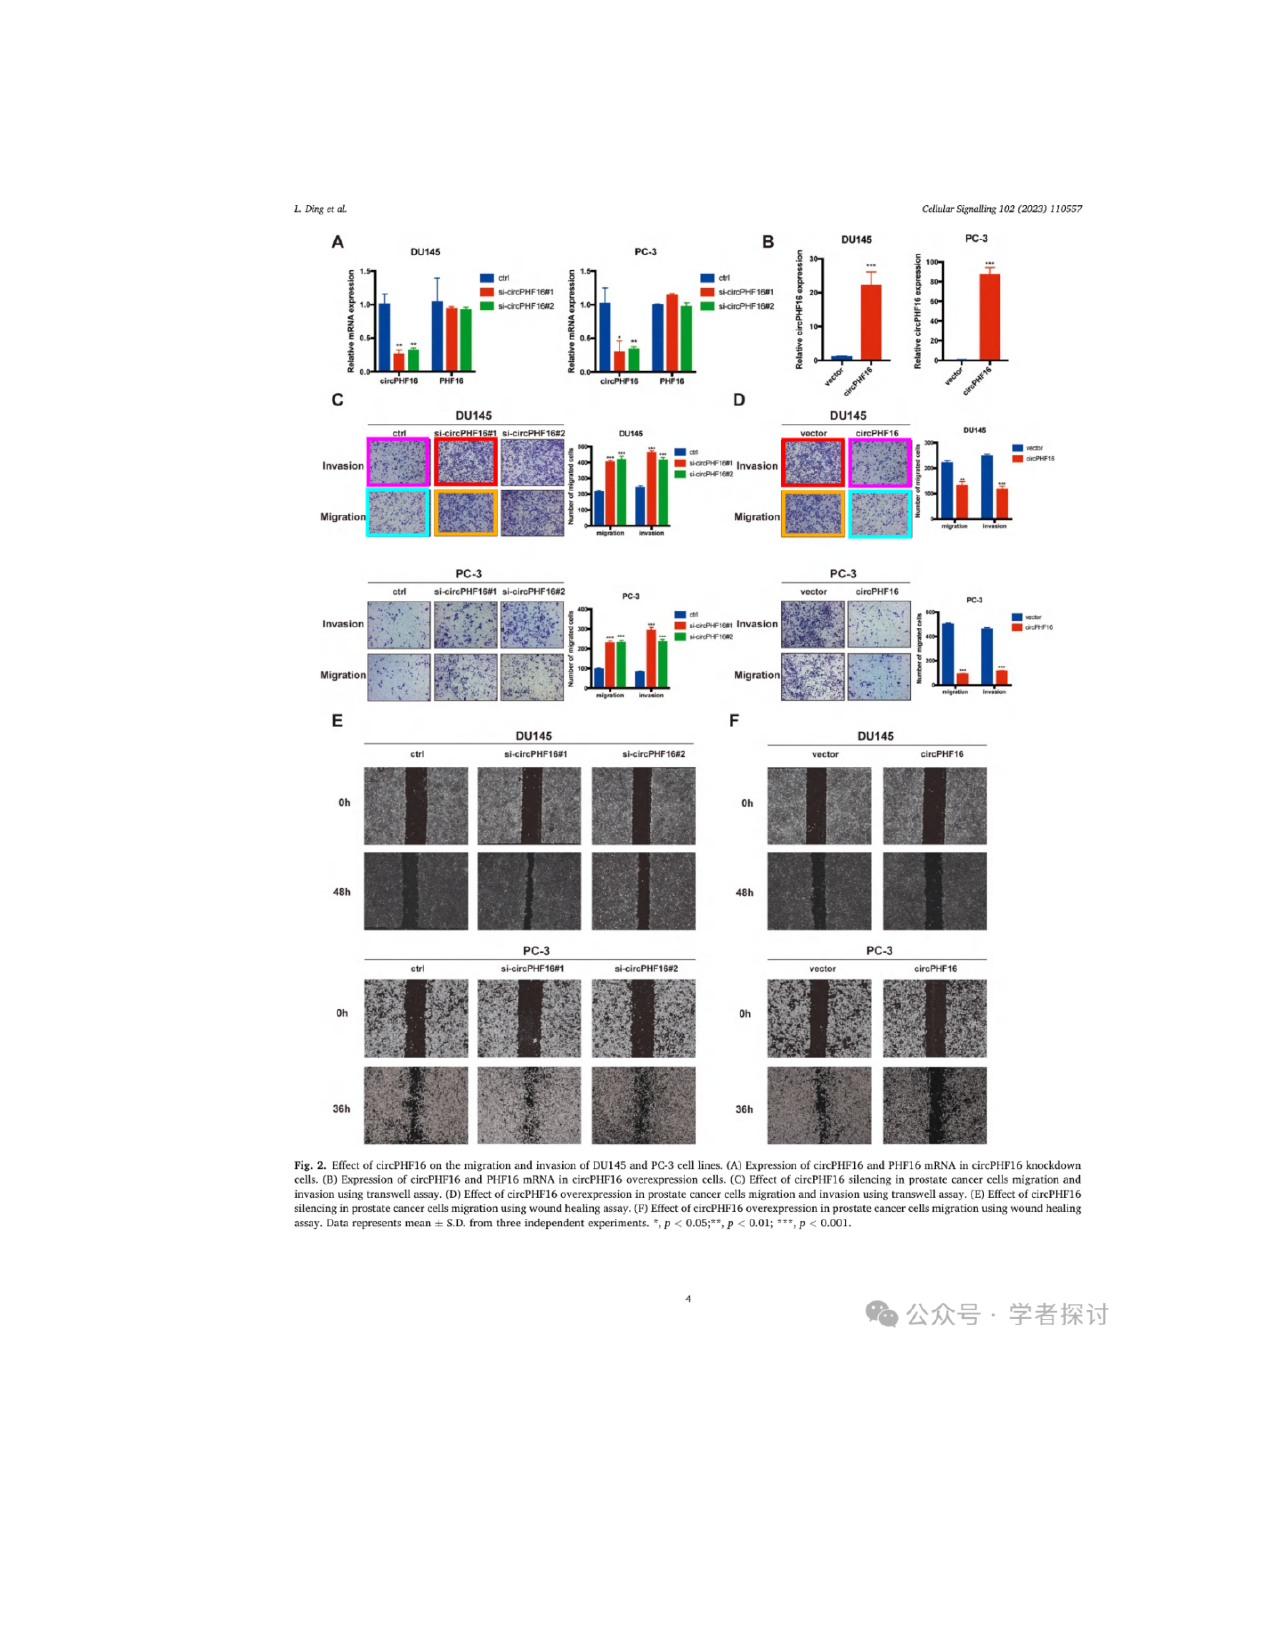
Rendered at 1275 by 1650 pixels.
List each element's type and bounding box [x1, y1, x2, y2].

picture [237, 150, 1138, 1350]
